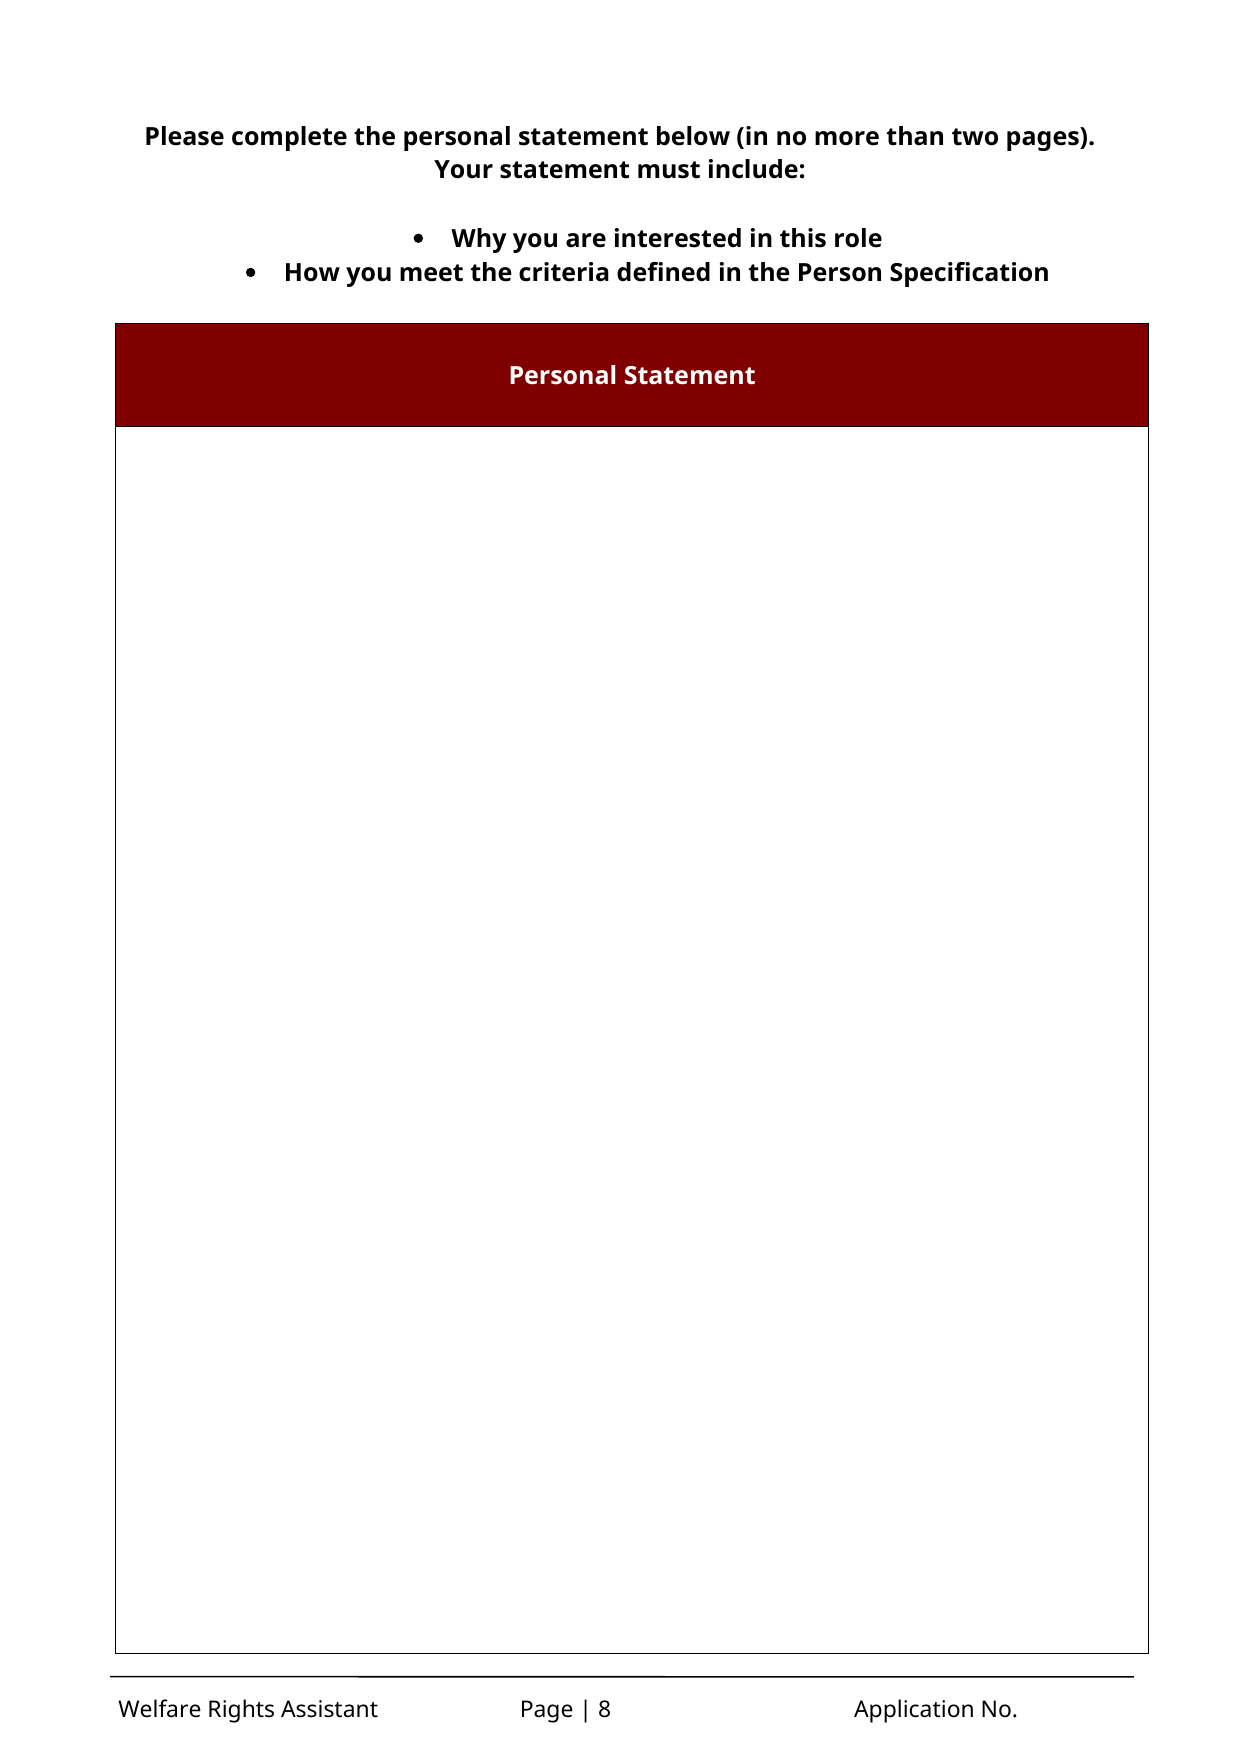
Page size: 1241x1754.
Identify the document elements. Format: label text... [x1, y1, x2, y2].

text Your statement must include: [118, 152, 1122, 186]
table_header Personal Statement [116, 324, 1148, 426]
list Why you are interested in this role [174, 220, 1122, 254]
table_cell [116, 427, 1148, 1653]
list How you meet the criteria defined in the Person Specification [174, 254, 1122, 288]
text Please continue on a separate sheet if necessaryPlease complete the personal statement below (in no more than two pages). [118, 118, 1122, 152]
